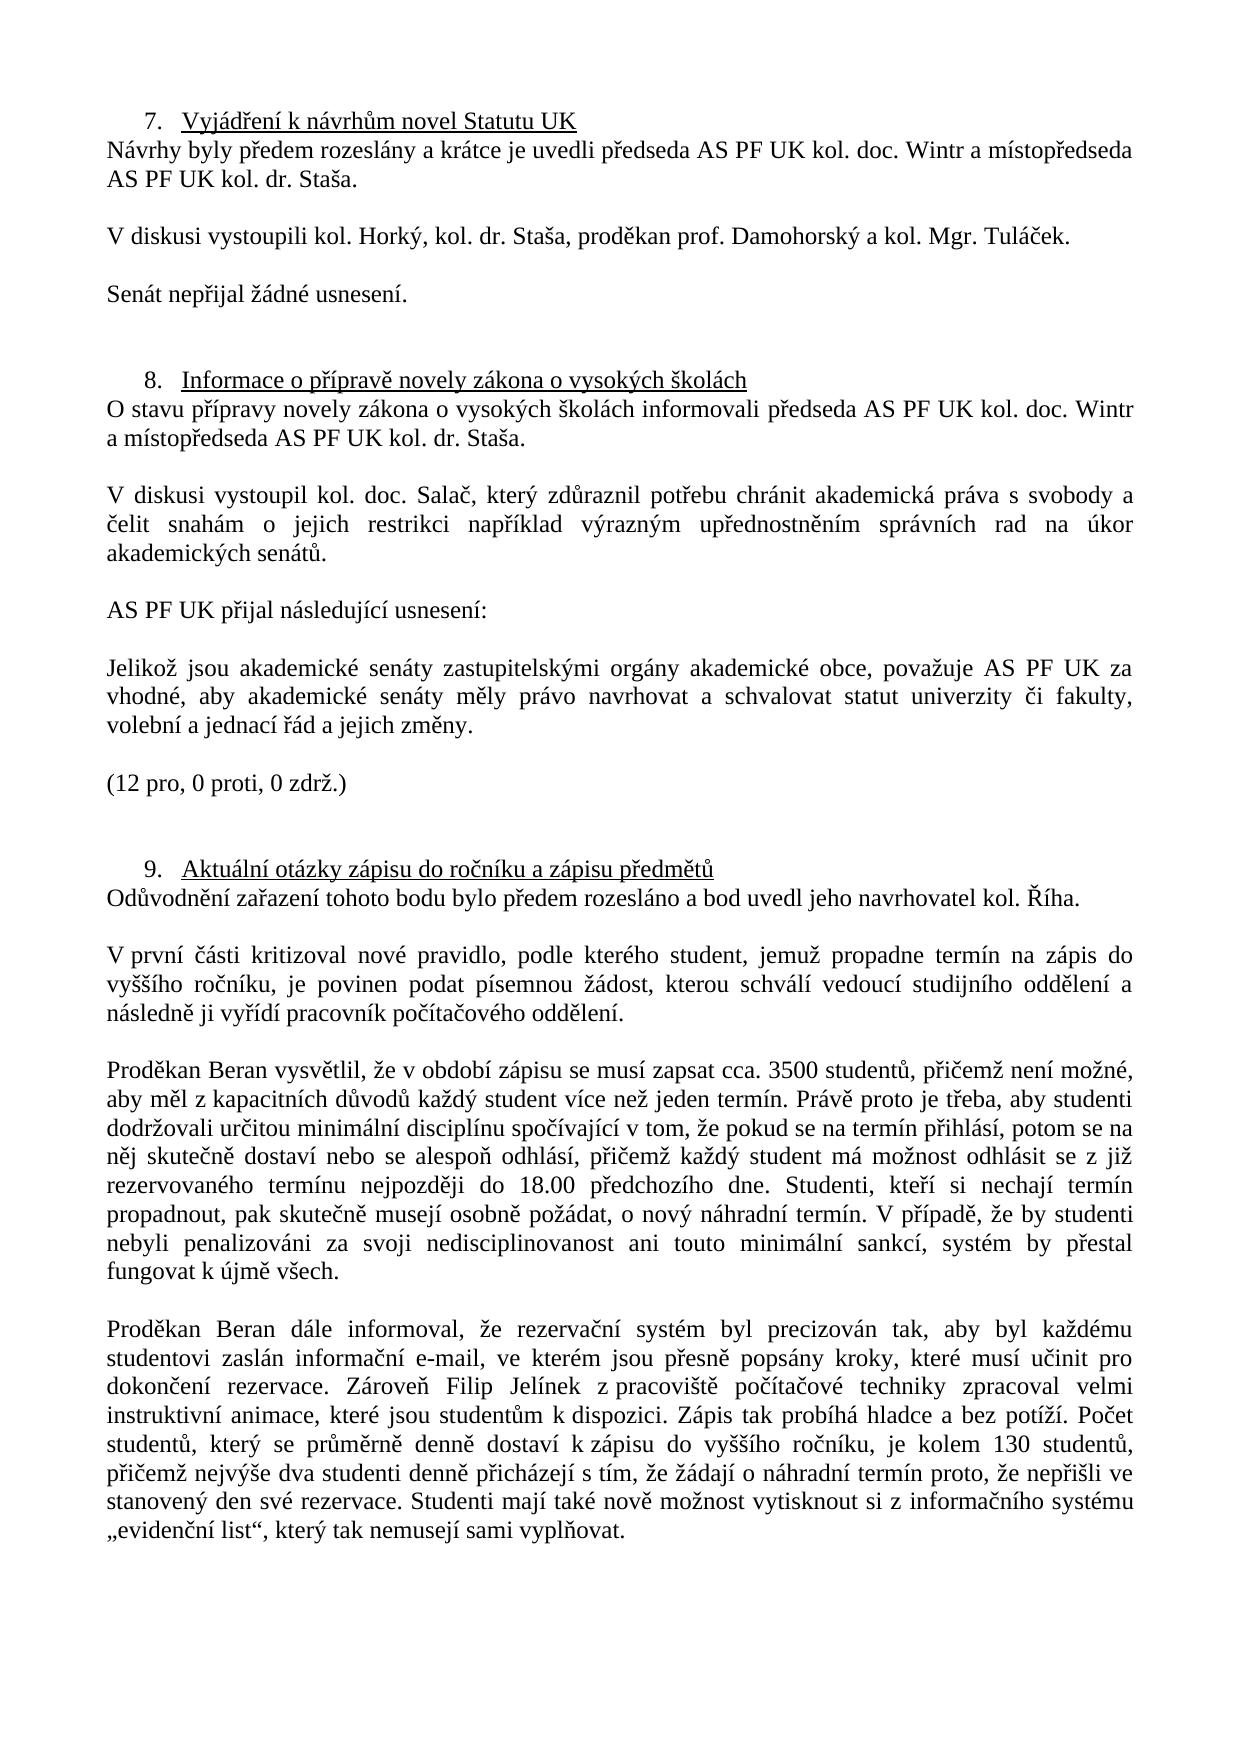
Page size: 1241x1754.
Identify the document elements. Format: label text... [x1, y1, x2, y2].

text O stavu přípravy novely zákona o vysokých školách informovali předseda AS PF UK kol. doc. Wintr a místopředseda AS PF UK kol. dr. Staša. [106, 394, 1134, 451]
text Proděkan Beran vysvětlil, že v období zápisu se musí zapsat cca. 3500 studentů, přičemž není možné, aby měl z kapacitních důvodů každý student více než jeden termín. Právě proto je třeba, aby studenti dodržovali určitou minimální disciplínu spočívající v tom, že pokud se na termín přihlásí, potom se na něj skutečně dostaví nebo se alespoň odhlásí, přičemž každý student má možnost odhlásit se z již rezervovaného termínu nejpozději do 18.00 předchozího dne. Studenti, kteří si nechají termín propadnout, pak skutečně musejí osobně požádat, o nový náhradní termín. V případě, že by studenti nebyli penalizováni za svoji nedisciplinovanost ani touto minimální sankcí, systém by přestal fungovat k újmě všech. [106, 1055, 1134, 1285]
list Informace o přípravě novely zákona o vysokých školách [144, 365, 1134, 394]
text Návrhy byly předem rozeslány a krátce je uvedli předseda AS PF UK kol. doc. Wintr a místopředseda AS PF UK kol. dr. Staša. [106, 135, 1134, 193]
text Odůvodnění zařazení tohoto bodu bylo předem rozesláno a bod uvedl jeho navrhovatel kol. Říha. [106, 883, 1134, 911]
text Senát nepřijal žádné usnesení. [106, 279, 1134, 308]
text V první části kritizoval nové pravidlo, podle kterého student, jemuž propadne termín na zápis do vyššího ročníku, je povinen podat písemnou žádost, kterou schválí vedoucí studijního oddělení a následně ji vyřídí pracovník počítačového oddělení. [106, 940, 1134, 1026]
text Proděkan Beran dále informoval, že rezervační systém byl precizován tak, aby byl každému studentovi zaslán informační e-mail, ve kterém jsou přesně popsány kroky, které musí učinit pro dokončení rezervace. Zároveň Filip Jelínek z pracoviště počítačové techniky zpracoval velmi instruktivní animace, které jsou studentům k dispozici. Zápis tak probíhá hladce a bez potíží. Počet studentů, který se průměrně denně dostaví k zápisu do vyššího ročníku, je kolem 130 studentů, přičemž nejvýše dva studenti denně přicházejí s tím, že žádají o náhradní termín proto, že nepřišli ve stanovený den své rezervace. Studenti mají také nově možnost vytisknout si z informačního systému „evidenční list“, který tak nemusejí sami vyplňovat. [106, 1314, 1134, 1544]
list Aktuální otázky zápisu do ročníku a zápisu předmětů [144, 854, 1134, 883]
text AS PF UK přijal následující usnesení: [106, 595, 1134, 624]
list Vyjádření k návrhům novel Statutu UK [144, 106, 1134, 135]
text Jelikož jsou akademické senáty zastupitelskými orgány akademické obce, považuje AS PF UK za vhodné, aby akademické senáty měly právo navrhovat a schvalovat statut univerzity či fakulty, volební a jednací řád a jejich změny. [106, 653, 1134, 739]
text (12 pro, 0 proti, 0 zdrž.) [106, 768, 1134, 796]
text V diskusi vystoupili kol. Horký, kol. dr. Staša, proděkan prof. Damohorský a kol. Mgr. Tuláček. [106, 221, 1134, 250]
text V diskusi vystoupil kol. doc. Salač, který zdůraznil potřebu chránit akademická práva s svobody a čelit snahám o jejich restrikci například výrazným upřednostněním správních rad na úkor akademických senátů. [106, 480, 1134, 566]
